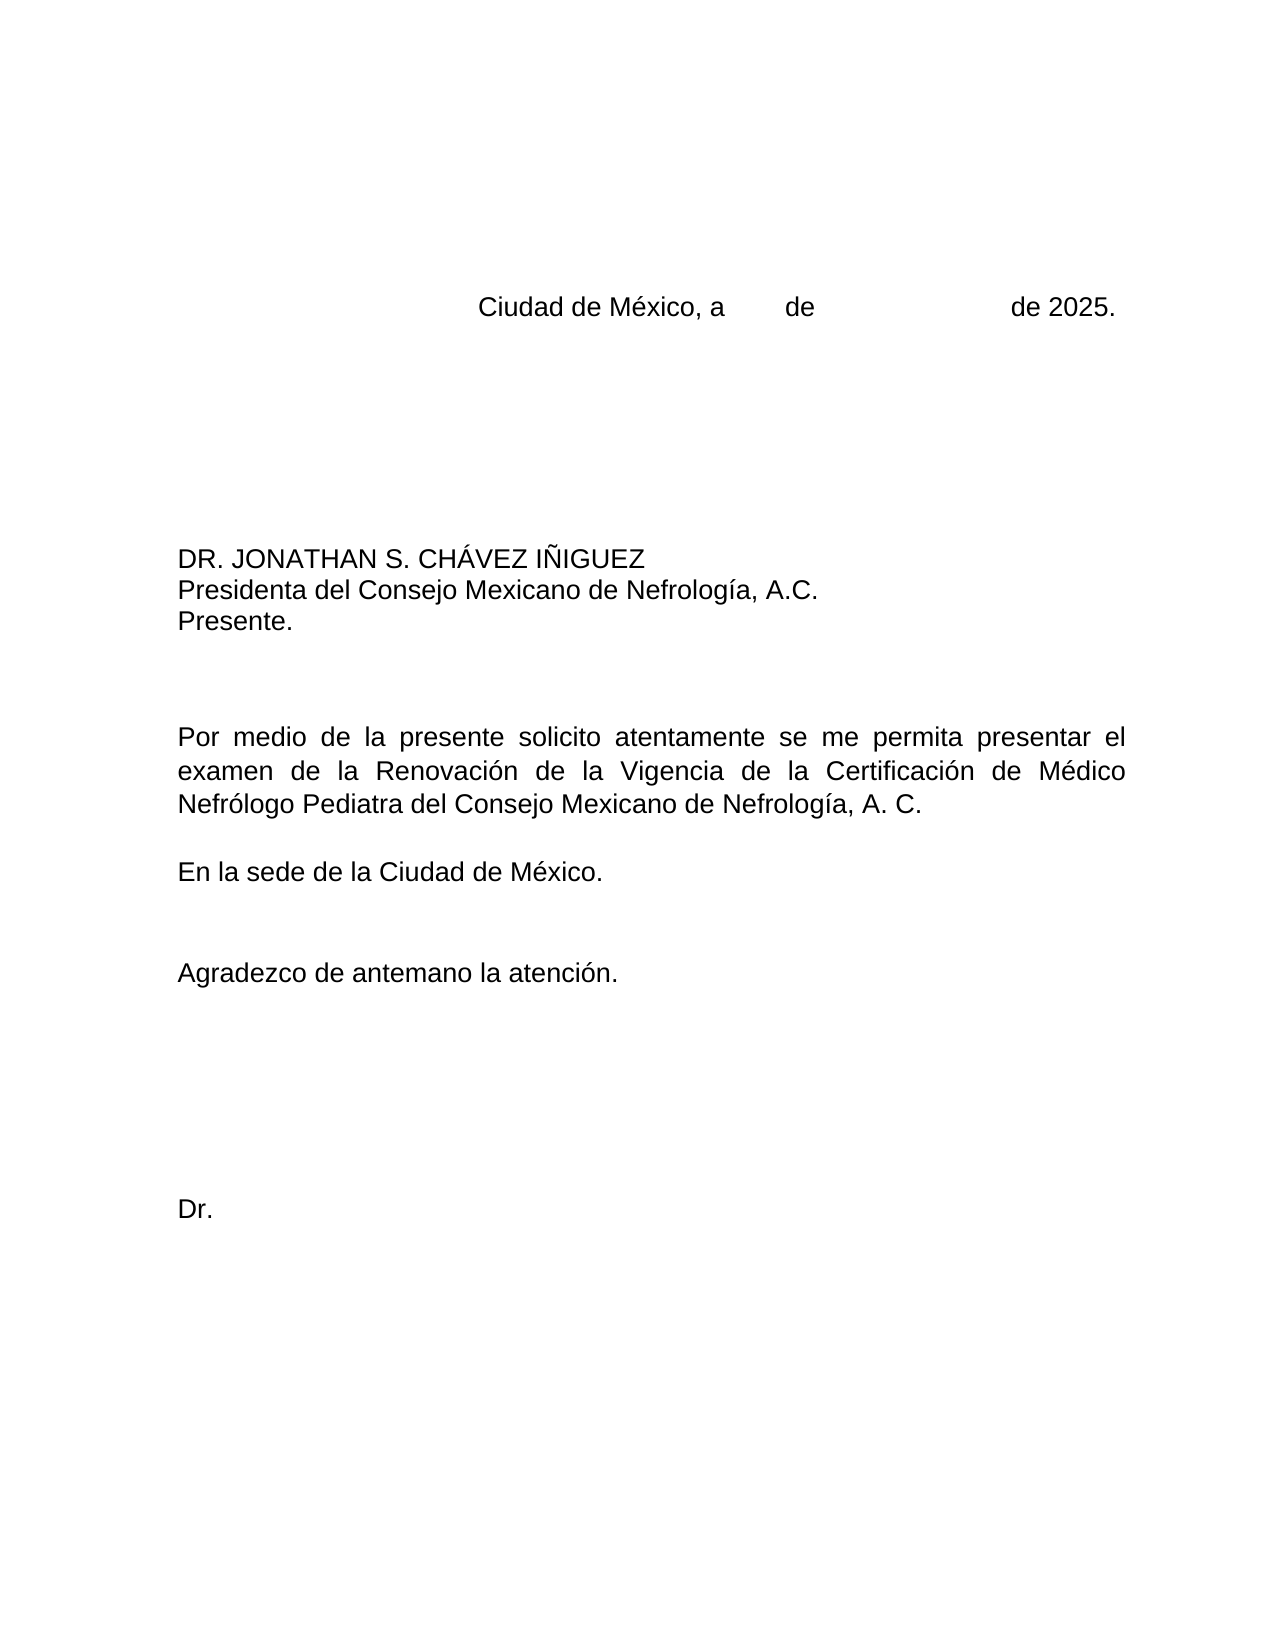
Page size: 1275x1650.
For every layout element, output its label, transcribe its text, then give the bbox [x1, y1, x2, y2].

text DR. JONATHAN S. CHÁVEZ IÑIGUEZ [177, 543, 1127, 574]
text Presente. [177, 605, 1127, 637]
text Agradezco de antemano la atención. [177, 957, 1127, 988]
text Dr. [177, 1193, 1127, 1224]
text Por medio de la presente solicito atentamente se me permita presentar el examen de la Renovación de la Vigencia de la Certificación de Médico Nefrólogo Pediatra del Consejo Mexicano de Nefrología, A. C. [177, 721, 1127, 819]
text Ciudad de México, a de de 2025. [177, 291, 1127, 322]
text Presidenta del Consejo Mexicano de Nefrología, A.C. [177, 574, 1127, 605]
text En la sede de la Ciudad de México. [177, 856, 1127, 887]
